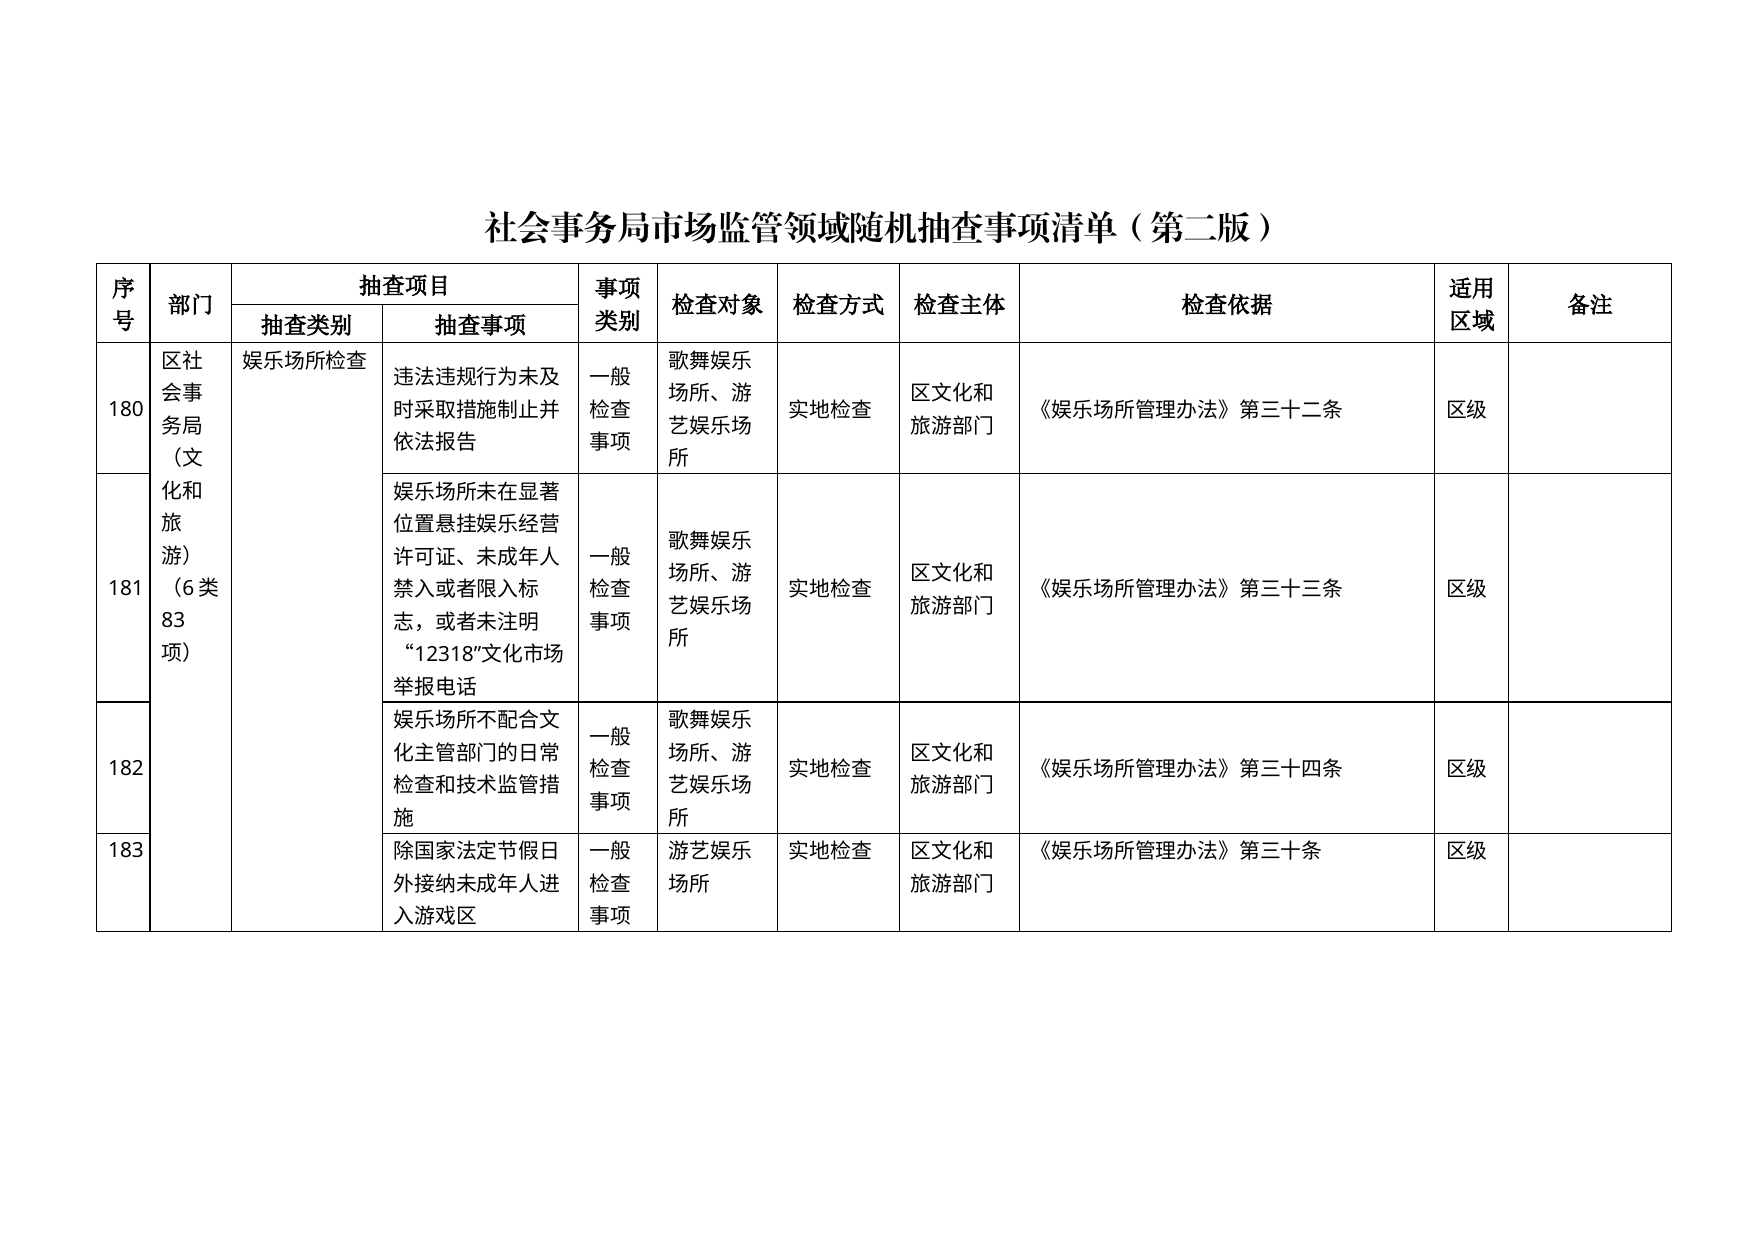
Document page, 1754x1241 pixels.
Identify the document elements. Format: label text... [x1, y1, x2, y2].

table_cell 歌舞娱乐场所、游艺娱乐场所 [658, 343, 777, 473]
table_cell 歌舞娱乐场所、游艺娱乐场所 [658, 474, 777, 701]
table_cell 区社会事务局（文化和旅游）（6类83项） [151, 343, 231, 931]
table_cell 实地检查 [778, 703, 899, 832]
table_cell 区级 [1435, 834, 1508, 931]
table_cell 区文化和旅游部门 [900, 834, 1019, 931]
table_cell 检查方式 [778, 264, 899, 342]
table_cell 娱乐场所未在显著位置悬挂娱乐经营许可证、未成年人禁入或者限入标志，或者未注明“12318”文化市场举报电话 [383, 474, 578, 701]
table_cell 区文化和旅游部门 [900, 474, 1019, 701]
table_cell 一般检查事项 [579, 474, 657, 701]
table_cell 区文化和旅游部门 [900, 703, 1019, 832]
table_cell 实地检查 [778, 834, 899, 931]
table_cell 一般检查事项 [579, 703, 657, 832]
table_cell 《娱乐场所管理办法》第三十三条 [1020, 474, 1434, 701]
table_cell 区文化和旅游部门 [900, 343, 1019, 473]
table_cell [97, 703, 149, 832]
table_cell [97, 834, 149, 931]
table_cell 歌舞娱乐场所、游艺娱乐场所 [658, 703, 777, 832]
table_cell 游艺娱乐场所 [658, 834, 777, 931]
table_cell [97, 474, 149, 701]
table_cell 娱乐场所不配合文化主管部门的日常检查和技术监管措施 [383, 703, 578, 832]
table_cell 序号 [97, 264, 149, 342]
table_cell 检查对象 [658, 264, 777, 342]
table_cell 一般检查事项 [579, 343, 657, 473]
table_cell 《娱乐场所管理办法》第三十二条 [1020, 343, 1434, 473]
table_cell [1509, 834, 1671, 931]
table_cell 娱乐场所检查 [232, 343, 382, 931]
table_cell 抽查事项 [383, 305, 578, 342]
table_cell 部门 [151, 264, 231, 342]
table_cell 区级 [1435, 343, 1508, 473]
table_cell 抽查类别 [232, 305, 382, 342]
table_cell [1509, 474, 1671, 701]
table_cell 实地检查 [778, 474, 899, 701]
table_cell 一般检查事项 [579, 834, 657, 931]
table_cell 实地检查 [778, 343, 899, 473]
table_cell 违法违规行为未及时采取措施制止并依法报告 [383, 343, 578, 473]
table_cell 备注 [1509, 264, 1671, 342]
table_cell 抽查项目 [232, 264, 578, 304]
table_cell 《娱乐场所管理办法》第三十条 [1020, 834, 1434, 931]
table_cell 区级 [1435, 703, 1508, 832]
table_cell [1509, 703, 1671, 832]
table_cell [97, 343, 149, 473]
table_cell 检查主体 [900, 264, 1019, 342]
table_cell 区级 [1435, 474, 1508, 701]
table_cell [1509, 343, 1671, 473]
table_cell 事项类别 [579, 264, 657, 342]
table_cell 检查依据 [1020, 264, 1434, 342]
table_cell 《娱乐场所管理办法》第三十四条 [1020, 703, 1434, 832]
table_cell 适用区域 [1435, 264, 1508, 342]
table_cell 除国家法定节假日外接纳未成年人进入游戏区 [383, 834, 578, 931]
table_header 社会事务局市场监管领域随机抽查事项清单（第二版） [97, 198, 1671, 263]
